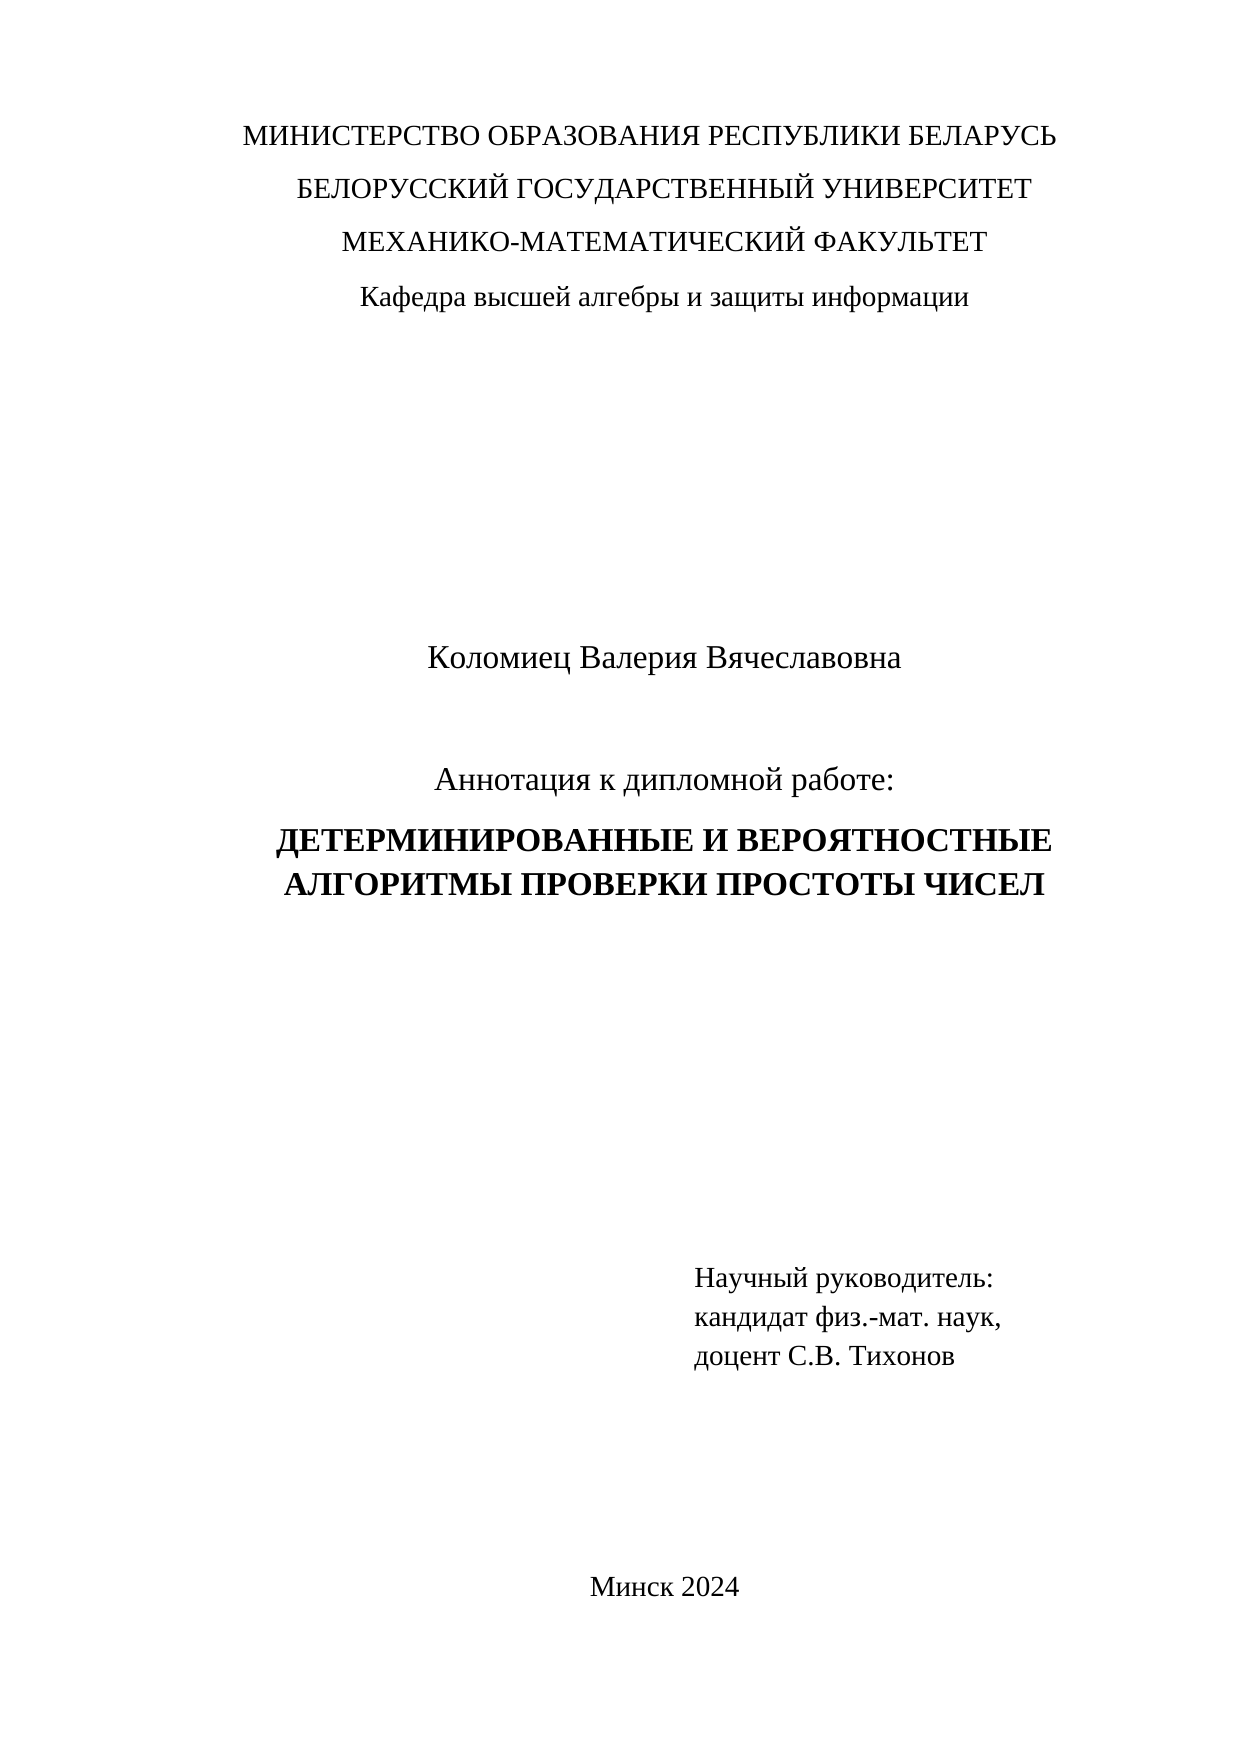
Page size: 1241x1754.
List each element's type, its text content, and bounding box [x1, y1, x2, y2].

text ДЕТЕРМИНИРОВАННЫЕ И ВЕРОЯТНОСТНЫЕ АЛГОРИТМЫ ПРОВЕРКИ ПРОСТОТЫ ЧИСЕЛ [177, 820, 1152, 902]
text Кафедра высшей алгебры и защиты информации [177, 279, 1152, 312]
text БЕЛОРУССКИЙ ГОСУДАРСТВЕННЫЙ УНИВЕРСИТЕТ [177, 171, 1152, 204]
text Аннотация к дипломной работе: [177, 759, 1152, 798]
text Научный руководитель: [694, 1261, 1167, 1294]
text кандидат физ.-мат. наук, [694, 1299, 1167, 1333]
text МЕХАНИКО-МАТЕМАТИЧЕСКИЙ ФАКУЛЬТЕТ [177, 224, 1152, 257]
text Минск 2024 [177, 1569, 1152, 1602]
text доцент С.В. Тихонов [694, 1338, 1167, 1371]
text Коломиец Валерия Вячеславовна [177, 638, 1152, 676]
text МИНИСТЕРСТВО ОБРАЗОВАНИЯ РЕСПУБЛИКИ БЕЛАРУСЬ [148, 118, 1152, 152]
